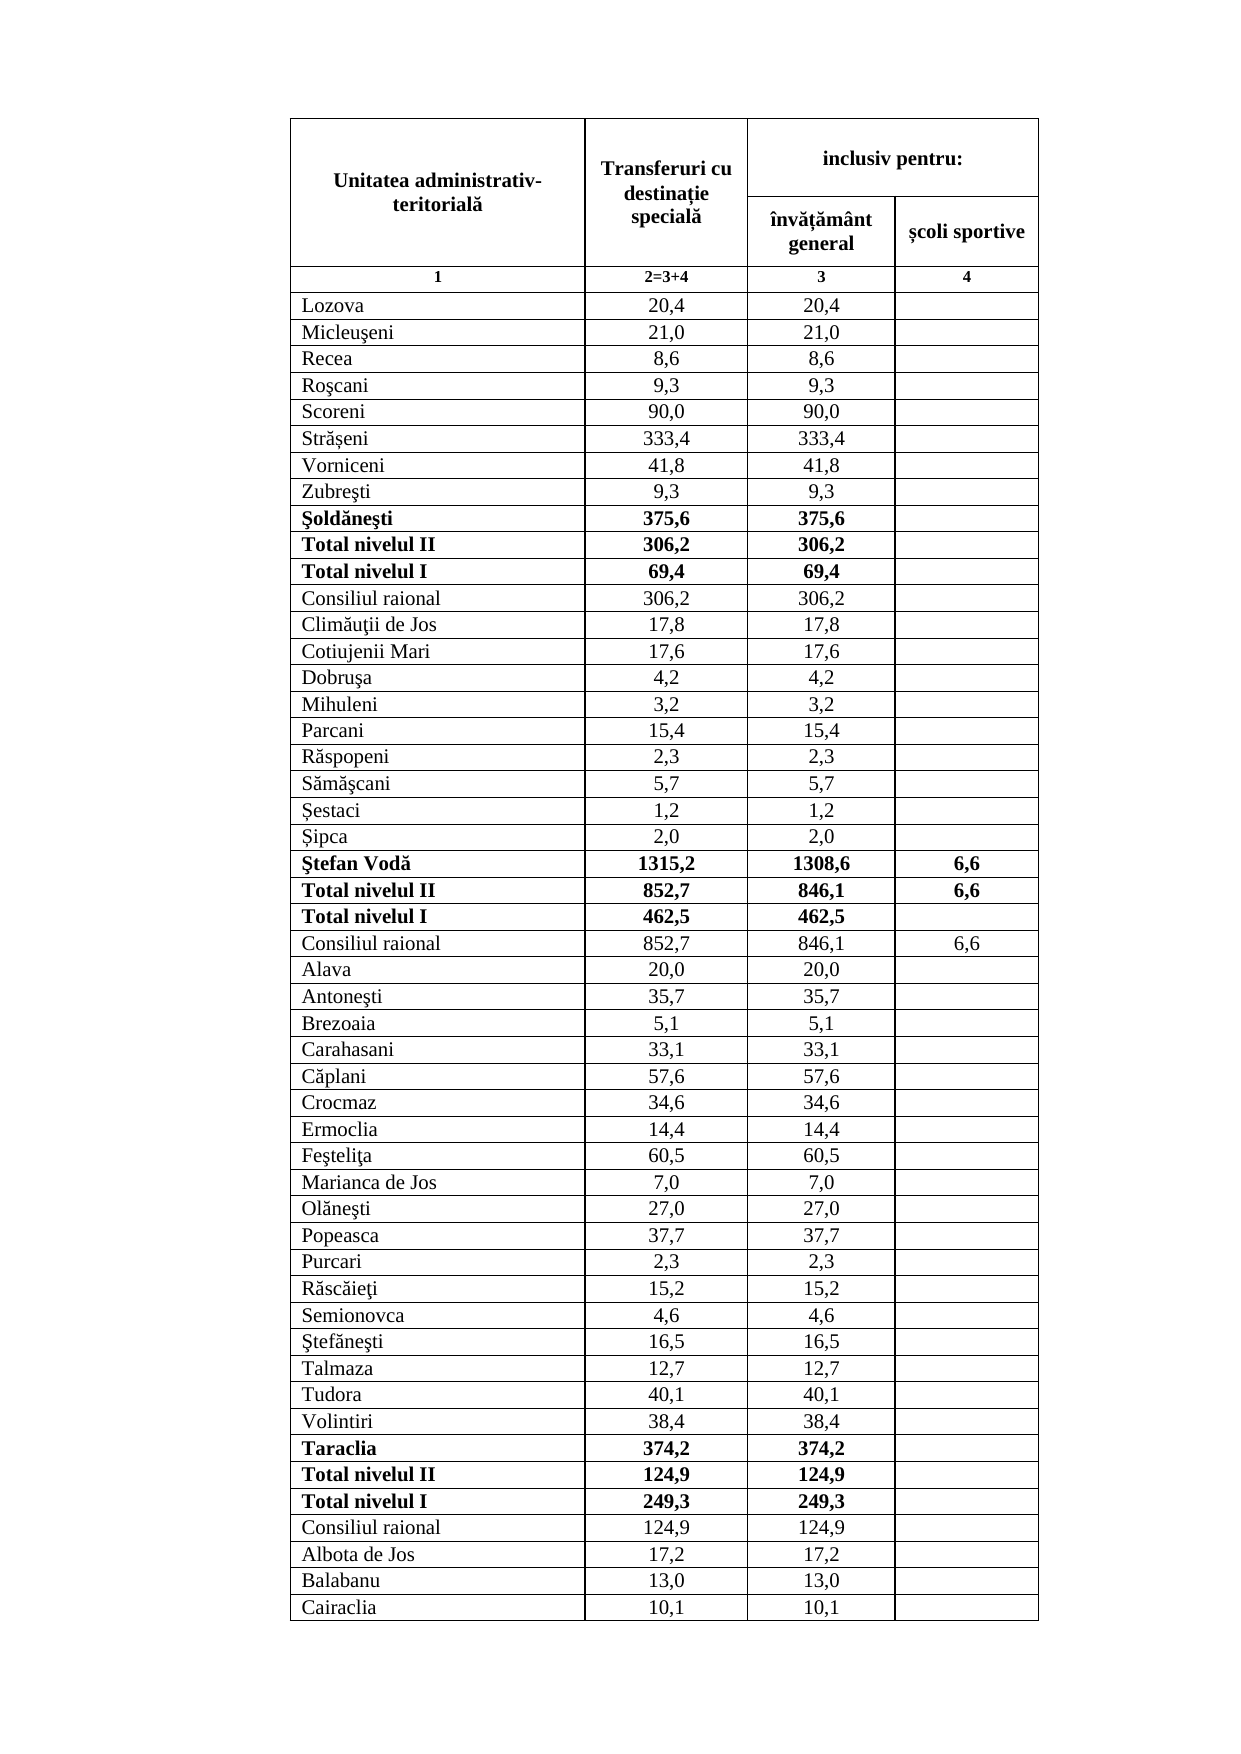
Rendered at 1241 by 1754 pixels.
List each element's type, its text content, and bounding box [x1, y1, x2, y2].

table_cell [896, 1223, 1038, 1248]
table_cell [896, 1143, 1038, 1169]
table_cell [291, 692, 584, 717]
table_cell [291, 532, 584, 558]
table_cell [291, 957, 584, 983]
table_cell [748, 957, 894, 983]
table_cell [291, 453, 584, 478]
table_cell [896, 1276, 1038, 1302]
table_cell 2=3+4 [586, 267, 747, 292]
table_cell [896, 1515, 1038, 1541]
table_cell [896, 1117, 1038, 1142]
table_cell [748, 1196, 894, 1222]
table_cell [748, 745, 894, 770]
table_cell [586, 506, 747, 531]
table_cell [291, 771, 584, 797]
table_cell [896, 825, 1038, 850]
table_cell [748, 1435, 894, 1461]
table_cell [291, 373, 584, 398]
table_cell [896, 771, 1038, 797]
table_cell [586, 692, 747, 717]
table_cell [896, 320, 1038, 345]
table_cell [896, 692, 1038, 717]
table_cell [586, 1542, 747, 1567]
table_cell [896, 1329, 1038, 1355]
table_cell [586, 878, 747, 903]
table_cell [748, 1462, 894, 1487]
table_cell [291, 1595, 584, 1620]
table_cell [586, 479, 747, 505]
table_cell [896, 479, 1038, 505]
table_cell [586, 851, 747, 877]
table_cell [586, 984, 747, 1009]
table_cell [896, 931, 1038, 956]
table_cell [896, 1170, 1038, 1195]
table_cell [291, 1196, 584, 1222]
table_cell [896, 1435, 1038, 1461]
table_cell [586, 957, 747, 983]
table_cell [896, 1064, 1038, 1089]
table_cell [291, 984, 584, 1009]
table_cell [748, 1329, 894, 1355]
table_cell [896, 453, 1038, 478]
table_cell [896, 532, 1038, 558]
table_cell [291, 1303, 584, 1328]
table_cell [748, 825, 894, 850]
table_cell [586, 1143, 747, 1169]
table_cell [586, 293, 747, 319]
table_header inclusiv pentru: [748, 119, 1038, 196]
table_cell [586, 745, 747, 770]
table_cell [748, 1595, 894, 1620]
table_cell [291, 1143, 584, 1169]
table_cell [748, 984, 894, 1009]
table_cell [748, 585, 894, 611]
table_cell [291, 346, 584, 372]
table_header Unitatea administrativ-teritorială [291, 119, 584, 266]
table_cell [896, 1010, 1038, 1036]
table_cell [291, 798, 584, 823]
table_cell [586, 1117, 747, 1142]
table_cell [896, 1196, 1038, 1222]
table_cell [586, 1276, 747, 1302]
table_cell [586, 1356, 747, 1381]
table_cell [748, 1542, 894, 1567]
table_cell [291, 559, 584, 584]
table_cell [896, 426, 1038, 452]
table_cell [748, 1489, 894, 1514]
table_header Transferuri cu destinație specială [586, 119, 747, 266]
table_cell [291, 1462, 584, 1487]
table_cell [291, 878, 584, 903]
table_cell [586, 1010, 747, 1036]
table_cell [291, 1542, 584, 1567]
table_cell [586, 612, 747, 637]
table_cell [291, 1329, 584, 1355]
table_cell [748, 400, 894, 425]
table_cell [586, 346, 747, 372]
table_cell învățământ general [748, 197, 894, 266]
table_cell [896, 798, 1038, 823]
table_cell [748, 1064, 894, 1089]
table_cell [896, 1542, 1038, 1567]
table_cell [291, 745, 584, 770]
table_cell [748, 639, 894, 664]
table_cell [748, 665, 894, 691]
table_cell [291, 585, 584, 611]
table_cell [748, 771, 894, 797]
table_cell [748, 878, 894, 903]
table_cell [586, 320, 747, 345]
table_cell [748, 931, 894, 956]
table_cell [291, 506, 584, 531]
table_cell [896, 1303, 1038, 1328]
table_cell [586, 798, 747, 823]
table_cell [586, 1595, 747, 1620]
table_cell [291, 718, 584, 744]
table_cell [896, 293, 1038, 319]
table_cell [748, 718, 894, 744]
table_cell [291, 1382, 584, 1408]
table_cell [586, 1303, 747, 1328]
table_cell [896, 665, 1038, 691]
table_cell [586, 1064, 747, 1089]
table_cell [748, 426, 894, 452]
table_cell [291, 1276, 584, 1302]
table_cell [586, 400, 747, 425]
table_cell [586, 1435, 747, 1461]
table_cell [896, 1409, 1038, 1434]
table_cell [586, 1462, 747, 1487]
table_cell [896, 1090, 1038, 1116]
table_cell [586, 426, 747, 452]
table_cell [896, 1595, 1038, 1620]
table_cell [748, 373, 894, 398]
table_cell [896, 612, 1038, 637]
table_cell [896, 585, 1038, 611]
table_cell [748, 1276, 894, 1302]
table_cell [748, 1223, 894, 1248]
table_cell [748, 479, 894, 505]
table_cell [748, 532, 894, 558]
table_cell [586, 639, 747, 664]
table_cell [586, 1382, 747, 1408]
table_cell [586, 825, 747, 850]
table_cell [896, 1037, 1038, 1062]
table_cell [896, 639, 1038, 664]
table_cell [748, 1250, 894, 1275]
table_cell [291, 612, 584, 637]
table_cell 1 [291, 267, 584, 292]
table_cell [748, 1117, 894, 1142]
table_cell 3 [748, 267, 894, 292]
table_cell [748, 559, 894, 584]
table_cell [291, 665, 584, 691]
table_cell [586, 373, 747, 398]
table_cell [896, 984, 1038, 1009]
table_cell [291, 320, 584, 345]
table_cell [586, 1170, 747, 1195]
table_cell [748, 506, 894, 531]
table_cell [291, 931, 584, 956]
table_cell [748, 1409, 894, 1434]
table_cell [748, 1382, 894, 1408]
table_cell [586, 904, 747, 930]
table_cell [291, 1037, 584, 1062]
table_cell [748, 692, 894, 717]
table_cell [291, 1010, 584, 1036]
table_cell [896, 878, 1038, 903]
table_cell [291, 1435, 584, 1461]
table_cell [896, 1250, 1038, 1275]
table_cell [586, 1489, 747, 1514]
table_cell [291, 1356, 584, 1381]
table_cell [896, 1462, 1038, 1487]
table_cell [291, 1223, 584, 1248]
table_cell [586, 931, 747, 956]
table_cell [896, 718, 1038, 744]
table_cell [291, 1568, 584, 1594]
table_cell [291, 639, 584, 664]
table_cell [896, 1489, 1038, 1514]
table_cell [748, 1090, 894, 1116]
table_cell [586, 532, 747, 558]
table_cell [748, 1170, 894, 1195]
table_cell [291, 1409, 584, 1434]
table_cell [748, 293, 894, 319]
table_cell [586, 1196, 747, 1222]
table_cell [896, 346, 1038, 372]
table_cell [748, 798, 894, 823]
table_cell 4 [896, 267, 1038, 292]
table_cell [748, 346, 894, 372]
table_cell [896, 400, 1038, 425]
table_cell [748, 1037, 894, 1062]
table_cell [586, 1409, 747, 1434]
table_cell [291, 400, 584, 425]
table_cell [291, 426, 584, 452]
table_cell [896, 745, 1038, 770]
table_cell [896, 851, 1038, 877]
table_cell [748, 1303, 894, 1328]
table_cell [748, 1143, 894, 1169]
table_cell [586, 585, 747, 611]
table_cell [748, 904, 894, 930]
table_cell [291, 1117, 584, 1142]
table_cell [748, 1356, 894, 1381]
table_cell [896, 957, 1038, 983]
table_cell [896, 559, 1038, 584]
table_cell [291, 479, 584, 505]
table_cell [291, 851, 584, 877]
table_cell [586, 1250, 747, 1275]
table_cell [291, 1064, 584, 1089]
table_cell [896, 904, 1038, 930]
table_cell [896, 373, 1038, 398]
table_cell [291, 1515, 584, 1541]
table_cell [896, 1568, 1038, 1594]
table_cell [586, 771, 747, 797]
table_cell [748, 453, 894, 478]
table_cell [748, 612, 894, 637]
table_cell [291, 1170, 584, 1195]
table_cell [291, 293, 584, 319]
table_cell școli sportive [896, 197, 1038, 266]
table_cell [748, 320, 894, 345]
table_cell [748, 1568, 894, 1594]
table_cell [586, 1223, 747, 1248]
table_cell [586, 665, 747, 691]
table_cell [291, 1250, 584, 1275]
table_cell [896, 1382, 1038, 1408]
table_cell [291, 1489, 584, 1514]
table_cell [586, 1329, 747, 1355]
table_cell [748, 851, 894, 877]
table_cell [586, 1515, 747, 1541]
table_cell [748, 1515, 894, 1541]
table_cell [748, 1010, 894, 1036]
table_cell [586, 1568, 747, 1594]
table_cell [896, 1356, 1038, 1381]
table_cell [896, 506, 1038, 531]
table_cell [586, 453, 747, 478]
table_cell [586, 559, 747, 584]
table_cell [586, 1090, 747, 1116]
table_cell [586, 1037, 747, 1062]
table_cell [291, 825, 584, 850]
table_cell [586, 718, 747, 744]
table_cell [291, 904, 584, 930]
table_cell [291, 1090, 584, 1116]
